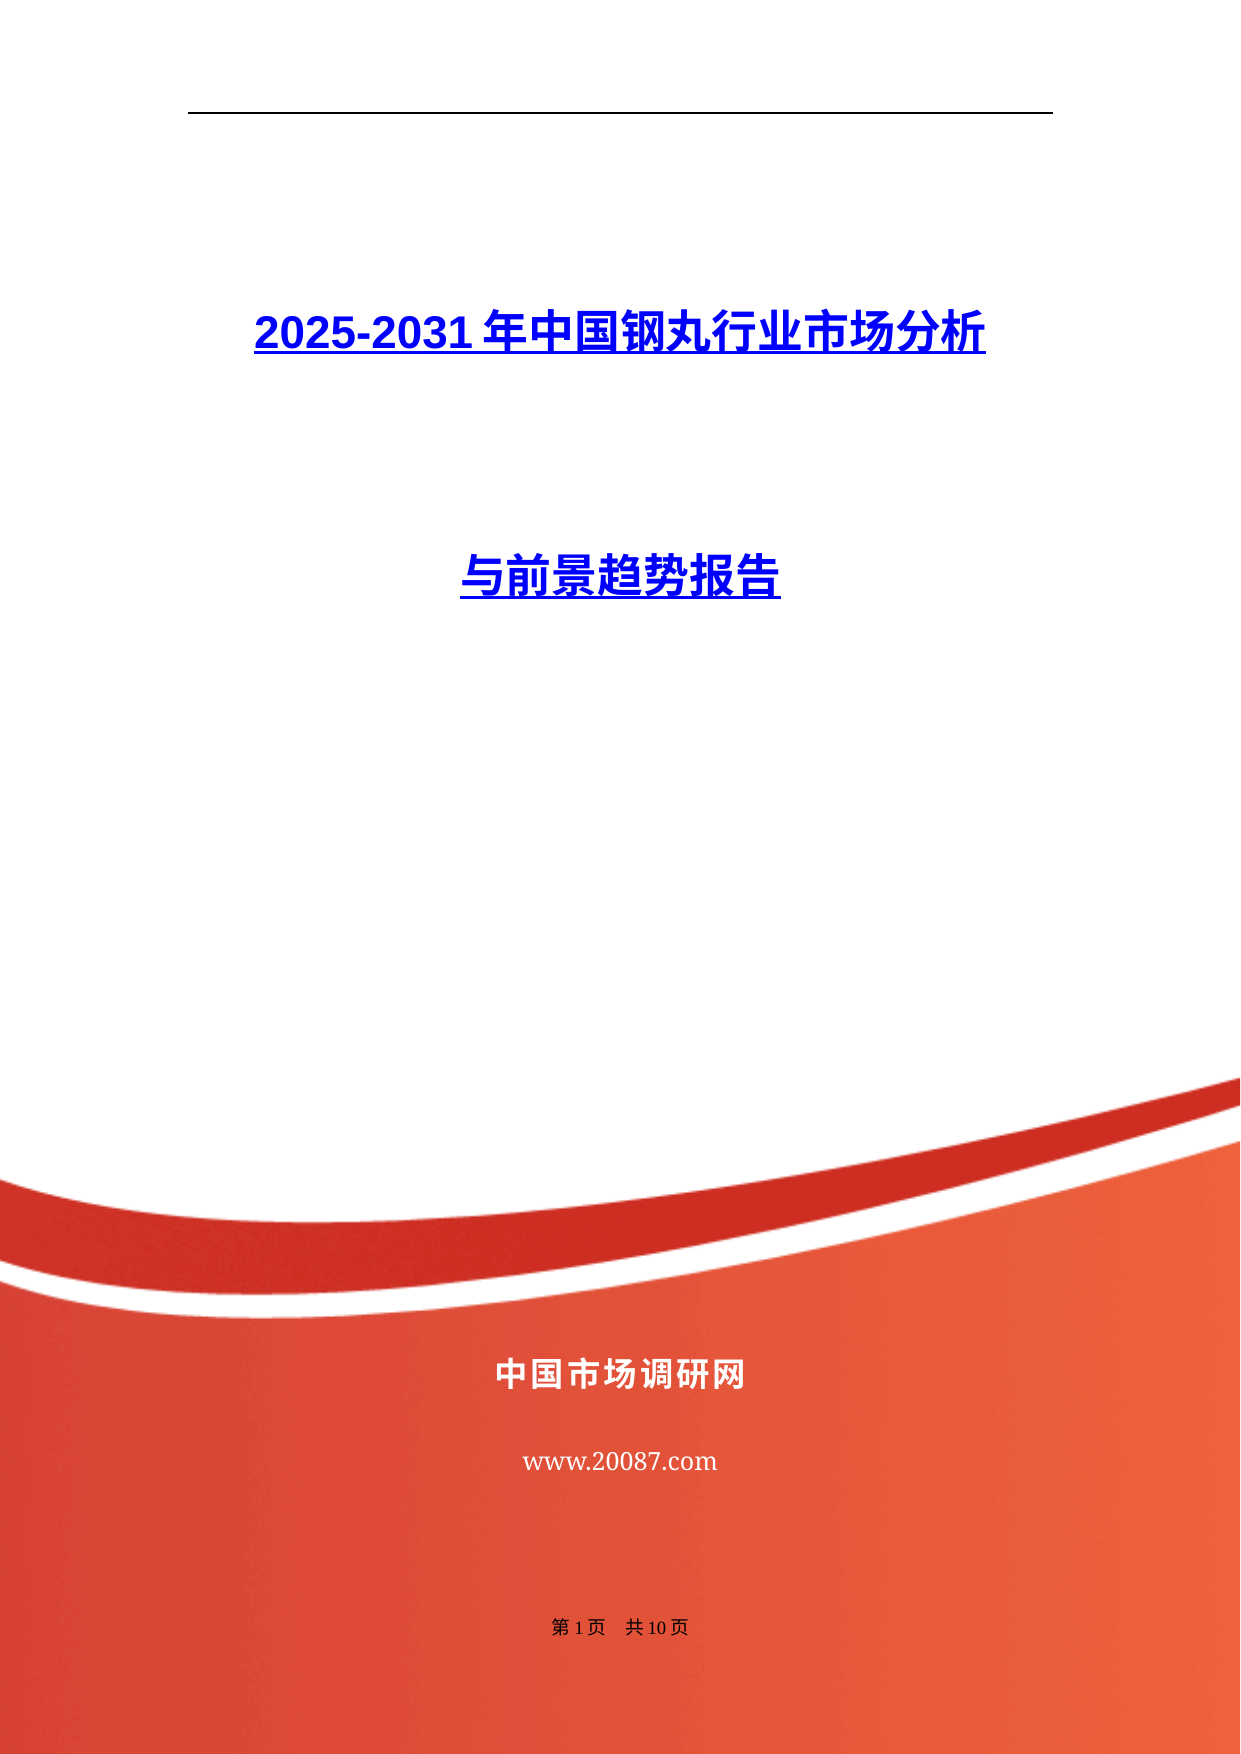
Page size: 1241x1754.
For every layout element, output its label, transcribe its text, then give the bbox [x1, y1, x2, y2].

table_header 2025-2031年中国钢丸行业市场分析与前景趋势报告 [188, 207, 1053, 773]
text www.20087.com [187, 1428, 1053, 1493]
subtitle 中国市场调研网 [187, 1339, 1053, 1404]
picture [0, 1006, 1241, 1754]
